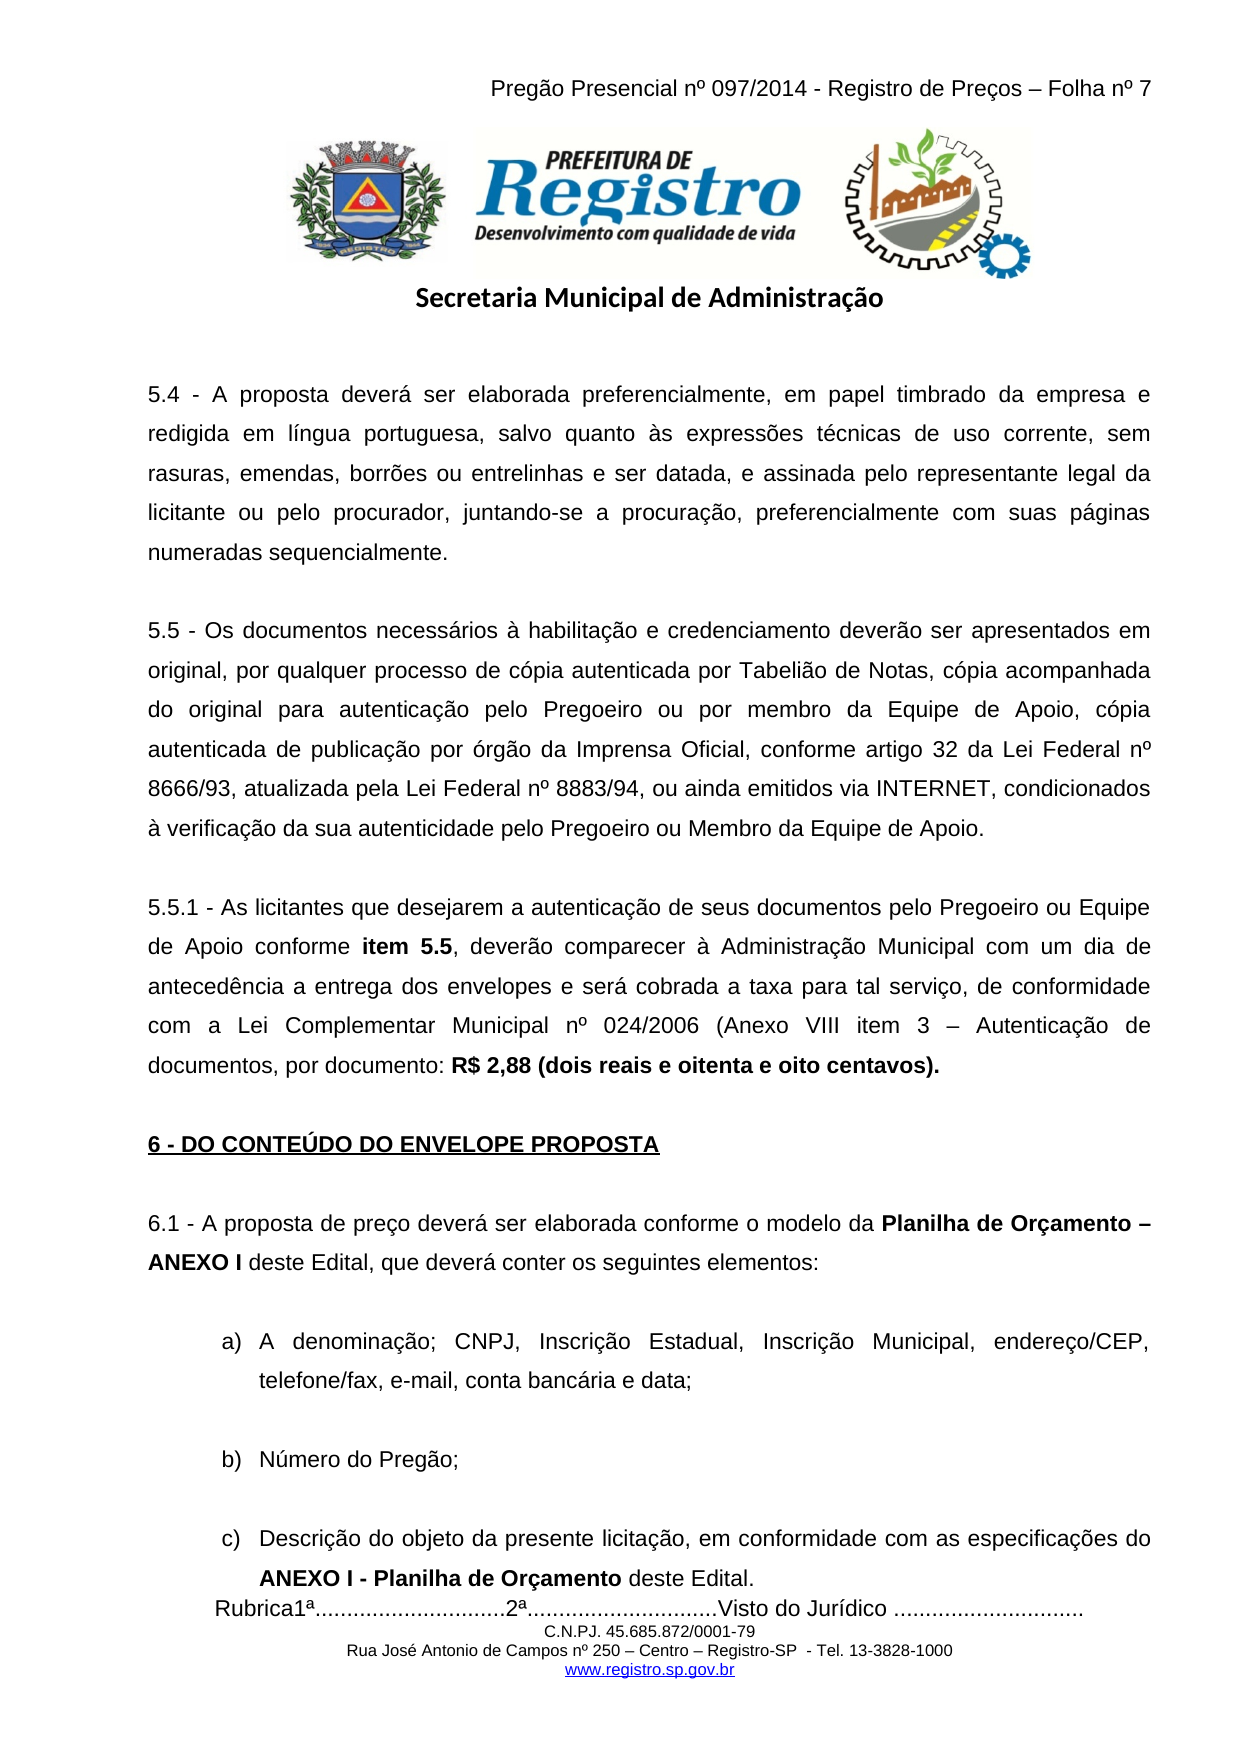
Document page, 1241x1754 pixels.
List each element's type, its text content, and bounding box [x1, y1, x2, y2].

text 6 - DO CONTEÚDO DO ENVELOPE PROPOSTA [148, 1131, 1152, 1157]
text 5.5.1 - As licitantes que desejarem a autenticação de seus documentos pelo Pregoeiro ou Equipe de Apoio conforme item 5.5, deverão comparecer à Administração Municipal com um dia de antecedência a entrega dos envelopes e será cobrada a taxa para tal serviço, de conformidade com a Lei Complementar Municipal nº 024/2006 (Anexo VIII item 3 – Autenticação de documentos, por documento: R$ 2,88 (dois reais e oitenta e oito centavos). [148, 894, 1152, 1078]
list A denominação; CNPJ, Inscrição Estadual, Inscrição Municipal, endereço/CEP, telefone/fax, e-mail, conta bancária e data; [221, 1328, 1149, 1394]
list Descrição do objeto da presente licitação, em conformidade com as especificações do ANEXO I - Planilha de Orçamento deste Edital. [221, 1525, 1152, 1591]
text 5.4 - A proposta deverá ser elaborada preferencialmente, em papel timbrado da empresa e redigida em língua portuguesa, salvo quanto às expressões técnicas de uso corrente, sem rasuras, emendas, borrões ou entrelinhas e ser datada, e assinada pelo representante legal da licitante ou pelo procurador, juntando-se a procuração, preferencialmente com suas páginas numeradas sequencialmente. [148, 381, 1152, 565]
picture [252, 127, 1047, 279]
text 6.1 - A proposta de preço deverá ser elaborada conforme o modelo da Planilha de Orçamento – ANEXO I deste Edital, que deverá conter os seguintes elementos: [148, 1209, 1152, 1275]
list Número do Pregão; [221, 1446, 1152, 1473]
text 5.5 - Os documentos necessários à habilitação e credenciamento deverão ser apresentados em original, por qualquer processo de cópia autenticada por Tabelião de Notas, cópia acompanhada do original para autenticação pelo Pregoeiro ou por membro da Equipe de Apoio, cópia autenticada de publicação por órgão da Imprensa Oficial, conforme artigo 32 da Lei Federal nº 8666/93, atualizada pela Lei Federal nº 8883/94, ou ainda emitidos via INTERNET, condicionados à verificação da sua autenticidade pelo Pregoeiro ou Membro da Equipe de Apoio. [148, 617, 1152, 841]
